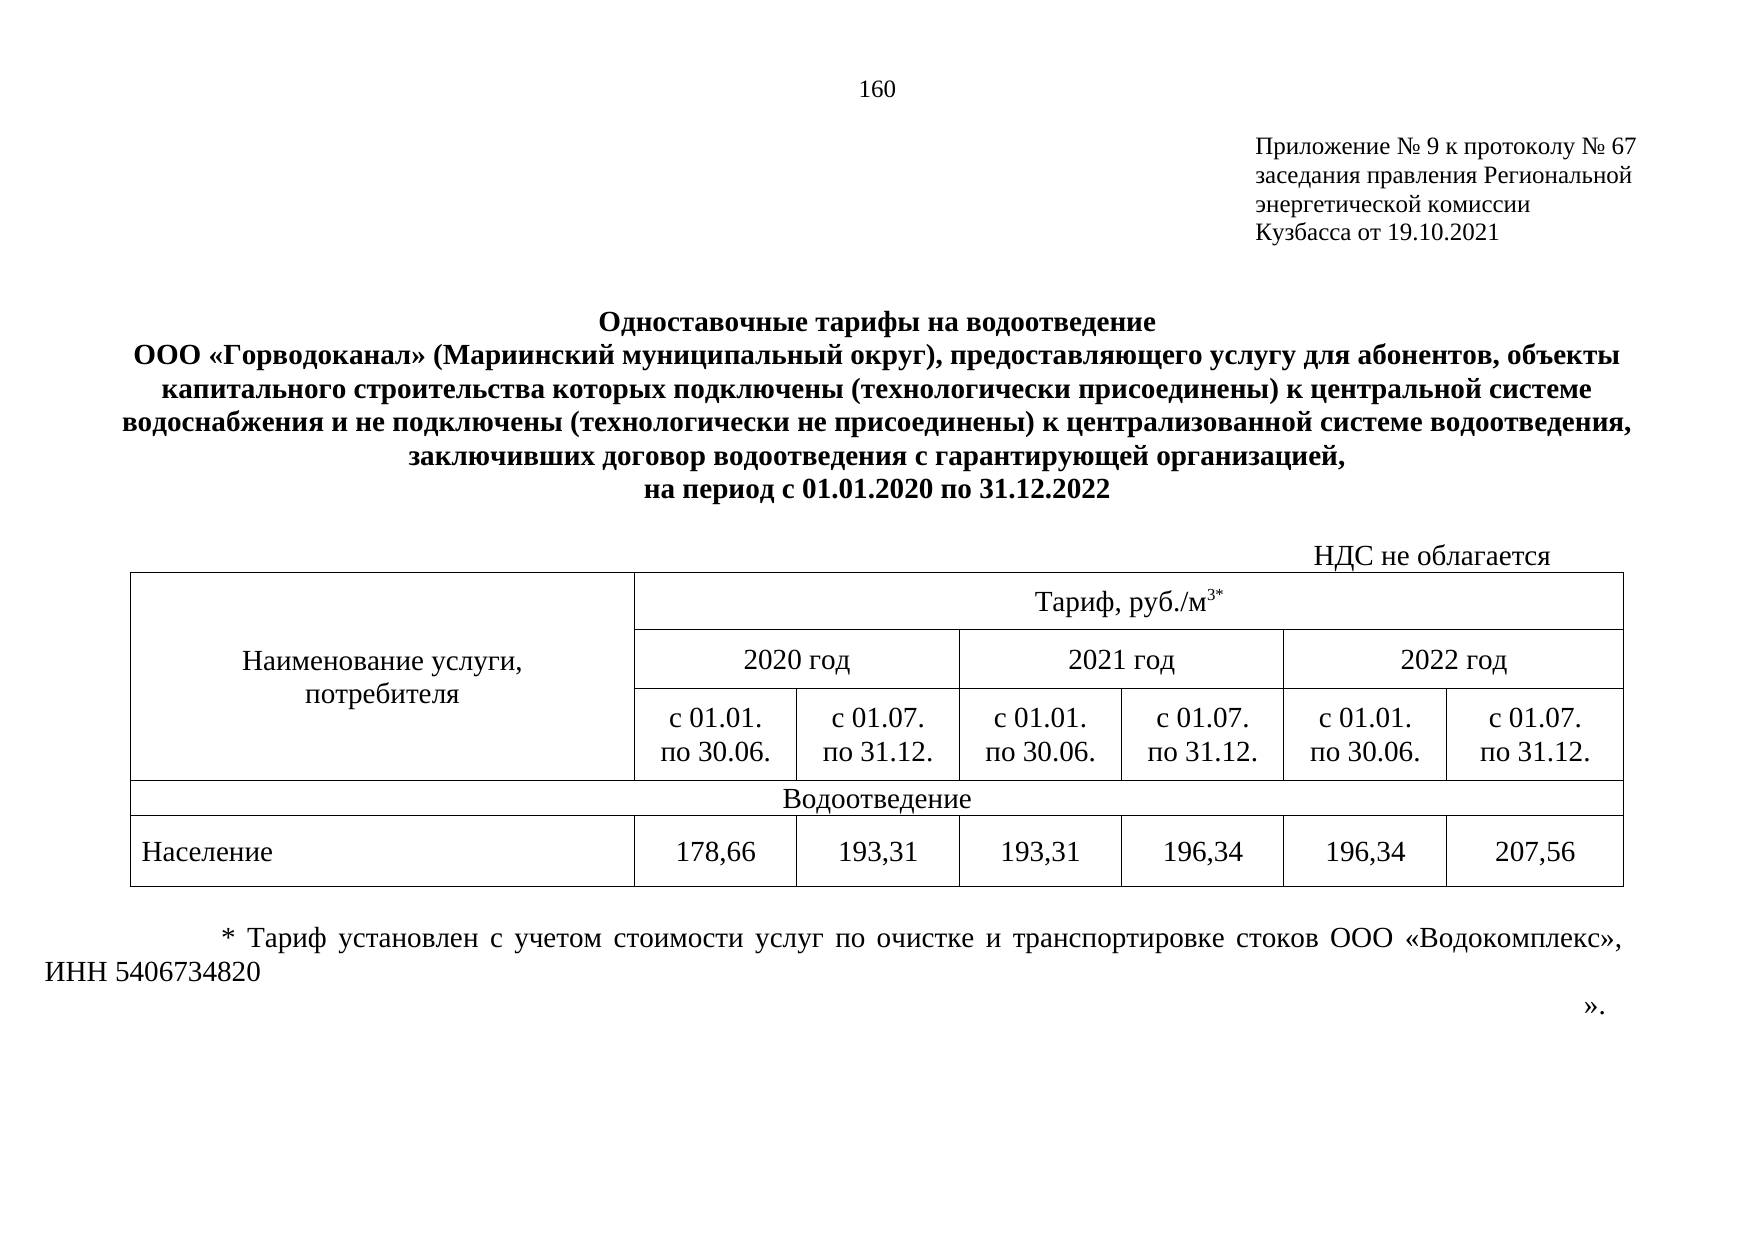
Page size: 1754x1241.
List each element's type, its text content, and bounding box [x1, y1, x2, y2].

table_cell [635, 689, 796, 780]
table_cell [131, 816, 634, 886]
text энергетической комиссии [18, 189, 1695, 217]
text Одноставочные тарифы на водоотведение [118, 304, 1636, 337]
text ООО «Горводоканал» (Мариинский муниципальный округ), предоставляющего услугу для абонентов, объекты капитального строительства которых подключены (технологически присоединены) к центральной системе водоснабжения и не подключены (технологически не присоединены) к централизованной системе водоотведения, заключивших договор водоотведения с гарантирующей организацией, [118, 337, 1636, 471]
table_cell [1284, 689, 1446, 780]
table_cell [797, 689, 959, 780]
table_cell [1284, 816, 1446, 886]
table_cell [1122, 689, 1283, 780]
text ». [44, 987, 1636, 1021]
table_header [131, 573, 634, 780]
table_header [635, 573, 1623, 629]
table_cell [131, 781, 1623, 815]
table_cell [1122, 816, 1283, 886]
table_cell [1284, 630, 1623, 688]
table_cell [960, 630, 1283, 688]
text на период с 01.01.2020 по 31.12.2022 [118, 471, 1636, 505]
text заседания правления Региональной [18, 160, 1695, 189]
text Приложение № 9 к протоколу № 67 [18, 131, 1695, 160]
text * Тариф установлен с учетом стоимости услуг по очистке и транспортировке стоков ООО «Водокомплекс», ИНН 5406734820 [44, 920, 1636, 987]
text НДС не облагается [118, 538, 1754, 572]
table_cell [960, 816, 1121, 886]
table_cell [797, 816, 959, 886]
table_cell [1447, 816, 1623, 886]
text Кузбасса от 19.10.2021 [18, 217, 1695, 246]
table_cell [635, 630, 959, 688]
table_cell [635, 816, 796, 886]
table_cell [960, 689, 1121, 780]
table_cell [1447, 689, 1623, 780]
